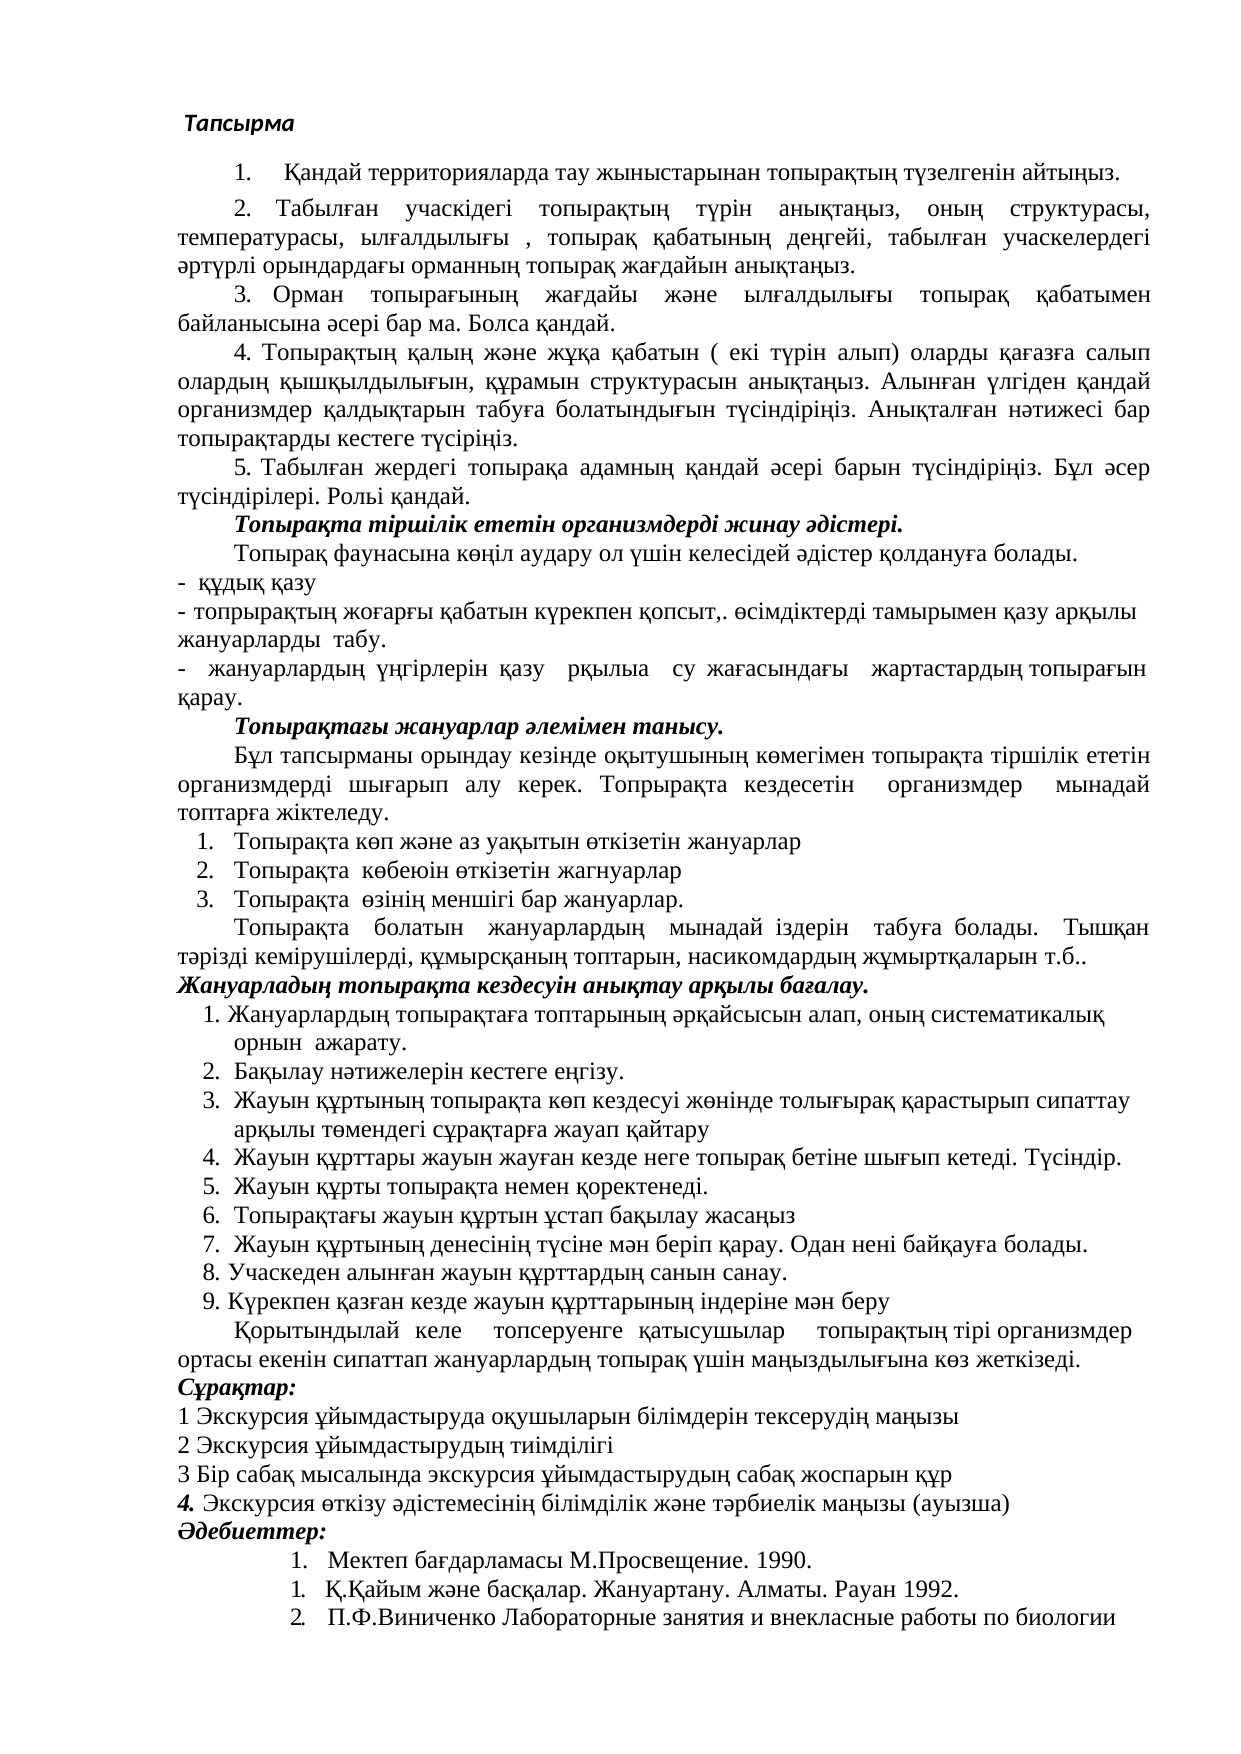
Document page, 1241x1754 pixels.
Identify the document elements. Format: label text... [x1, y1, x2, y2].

subtitle Топырақтағы жануарлар әлемімен танысу. [233, 711, 1221, 740]
list Орман топырағының жағдайы және ылғалдылығы топырақ қабатымен байланысына әсері бар ма. Болса қандай. [177, 279, 1152, 337]
list Мектеп бағдарламасы М.Просвещение. 1990. [290, 1545, 1221, 1574]
text Топырақ фаунасына көңіл аудару ол үшін келесідей әдістер қолдануға болады. [233, 538, 1221, 567]
list Учаскеден алынған жауын құрттардың санын санау. [202, 1257, 1221, 1286]
text 1 Экскурсия ұйымдастыруда оқушыларын білімдерін тексерудің маңызы 2 Экскурсия ұйымдастырудың тиімділігі [177, 1401, 969, 1459]
list Экскурсия өткізу әдістемесінің білімділік және тәрбиелік маңызы (ауызша) [177, 1488, 1221, 1516]
list Бақылау нәтижелерін кестеге еңгізу. [202, 1056, 1221, 1085]
text Тапсырма [183, 108, 1221, 137]
text Топырақта болатын жануарлардың мынадай іздерін табуға болады. Тышқан тәрізді кемірушілерді, құмырсқаның топтарын, насикомдардың жұмыртқаларын т.б.. [177, 912, 1151, 970]
subtitle Жануарладың топырақта кездесуін анықтау арқылы бағалау. [177, 970, 1221, 999]
text Қорытындылай келе топсеруенге қатысушылар топырақтың тірі организмдер ортасы екенін сипаттап жануарлардың топырақ үшін маңыздылығына көз жеткізеді. [177, 1315, 1151, 1372]
list Жауын құртының топырақта көп кездесуі жөнінде толығырақ қарастырып сипаттау арқылы төмендегі сұрақтарға жауап қайтару [202, 1085, 1149, 1142]
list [290, 1602, 1151, 1631]
text Бұл тапсырманы орындау кезінде оқытушының көмегімен топырақта тіршілік ететін организмдерді шығарып алу керек. Топрырақта кездесетін организмдер мынадай топтарға жіктеледу. [177, 740, 1151, 826]
list Топырақта өзінің меншігі бар жануарлар. [196, 884, 1221, 912]
subtitle Топырақта тіршілік ететін организмдерді жинау әдістері. [233, 510, 1221, 538]
subtitle Сұрақтар: [177, 1373, 1221, 1401]
text 3 Бір сабақ мысалында экскурсия ұйымдастырудың сабақ жоспарын құр [177, 1459, 1221, 1488]
list Жануарлардың топырақтаға топтарының әрқайсысын алап, оның систематикалық орнын ажарату. [202, 999, 1116, 1056]
list Топырақта көбеюін өткізетін жагнуарлар [196, 855, 1221, 884]
list Топырақтың қалың және жұқа қабатын ( екі түрін алып) оларды қағазға салып олардың қышқылдылығын, құрамын структурасын анықтаңыз. Алынған үлгіден қандай организмдер қалдықтарын табуға болатындығын түсіндіріңіз. Анықталған нәтижесі бар топырақтарды кестеге түсіріңіз. [177, 337, 1151, 452]
list Табылған жердегі топырақа адамның қандай әсері барын түсіндіріңіз. Бұл әсер түсіндірілері. Рольі қандай. [177, 452, 1151, 509]
list Жауын құртының денесінің түсіне мән беріп қарау. Одан нені байқауға болады. [202, 1229, 1221, 1257]
list Топырақта көп және аз уақытын өткізетін жануарлар [196, 826, 1221, 855]
list құдық қазу [177, 567, 1221, 596]
list Табылған учаскідегі топырақтың түрін анықтаңыз, оның структурасы, температурасы, ылғалдылығы , топырақ қабатының деңгейі, табылған учаскелердегі әртүрлі орындардағы орманның топырақ жағдайын анықтаңыз. [177, 193, 1151, 279]
list Жауын құрттары жауын жауған кезде неге топырақ бетіне шығып кетеді. Түсіндір. [202, 1142, 1221, 1171]
list топрырақтың жоғарғы қабатын күрекпен қопсыт,. өсімдіктерді тамырымен қазу арқылы жануарларды табу. [177, 596, 1151, 653]
list Күрекпен қазған кезде жауын құрттарының індеріне мән беру [202, 1286, 1221, 1315]
list Қ.Қайым және басқалар. Жануартану. Алматы. Рауан 1992. [290, 1574, 1221, 1602]
list Жауын құрты топырақта немен қоректенеді. [202, 1171, 1221, 1200]
list Қандай территорияларда тау жыныстарынан топырақтың түзелгенін айтыңыз. [233, 158, 1221, 186]
subtitle Әдебиеттер: [177, 1517, 1221, 1545]
list жануарлардың үңгірлерін қазу рқылыа су жағасындағы жартастардың топырағын қарау. [177, 653, 1152, 711]
list Топырақтағы жауын құртын ұстап бақылау жасаңыз [202, 1200, 1221, 1229]
